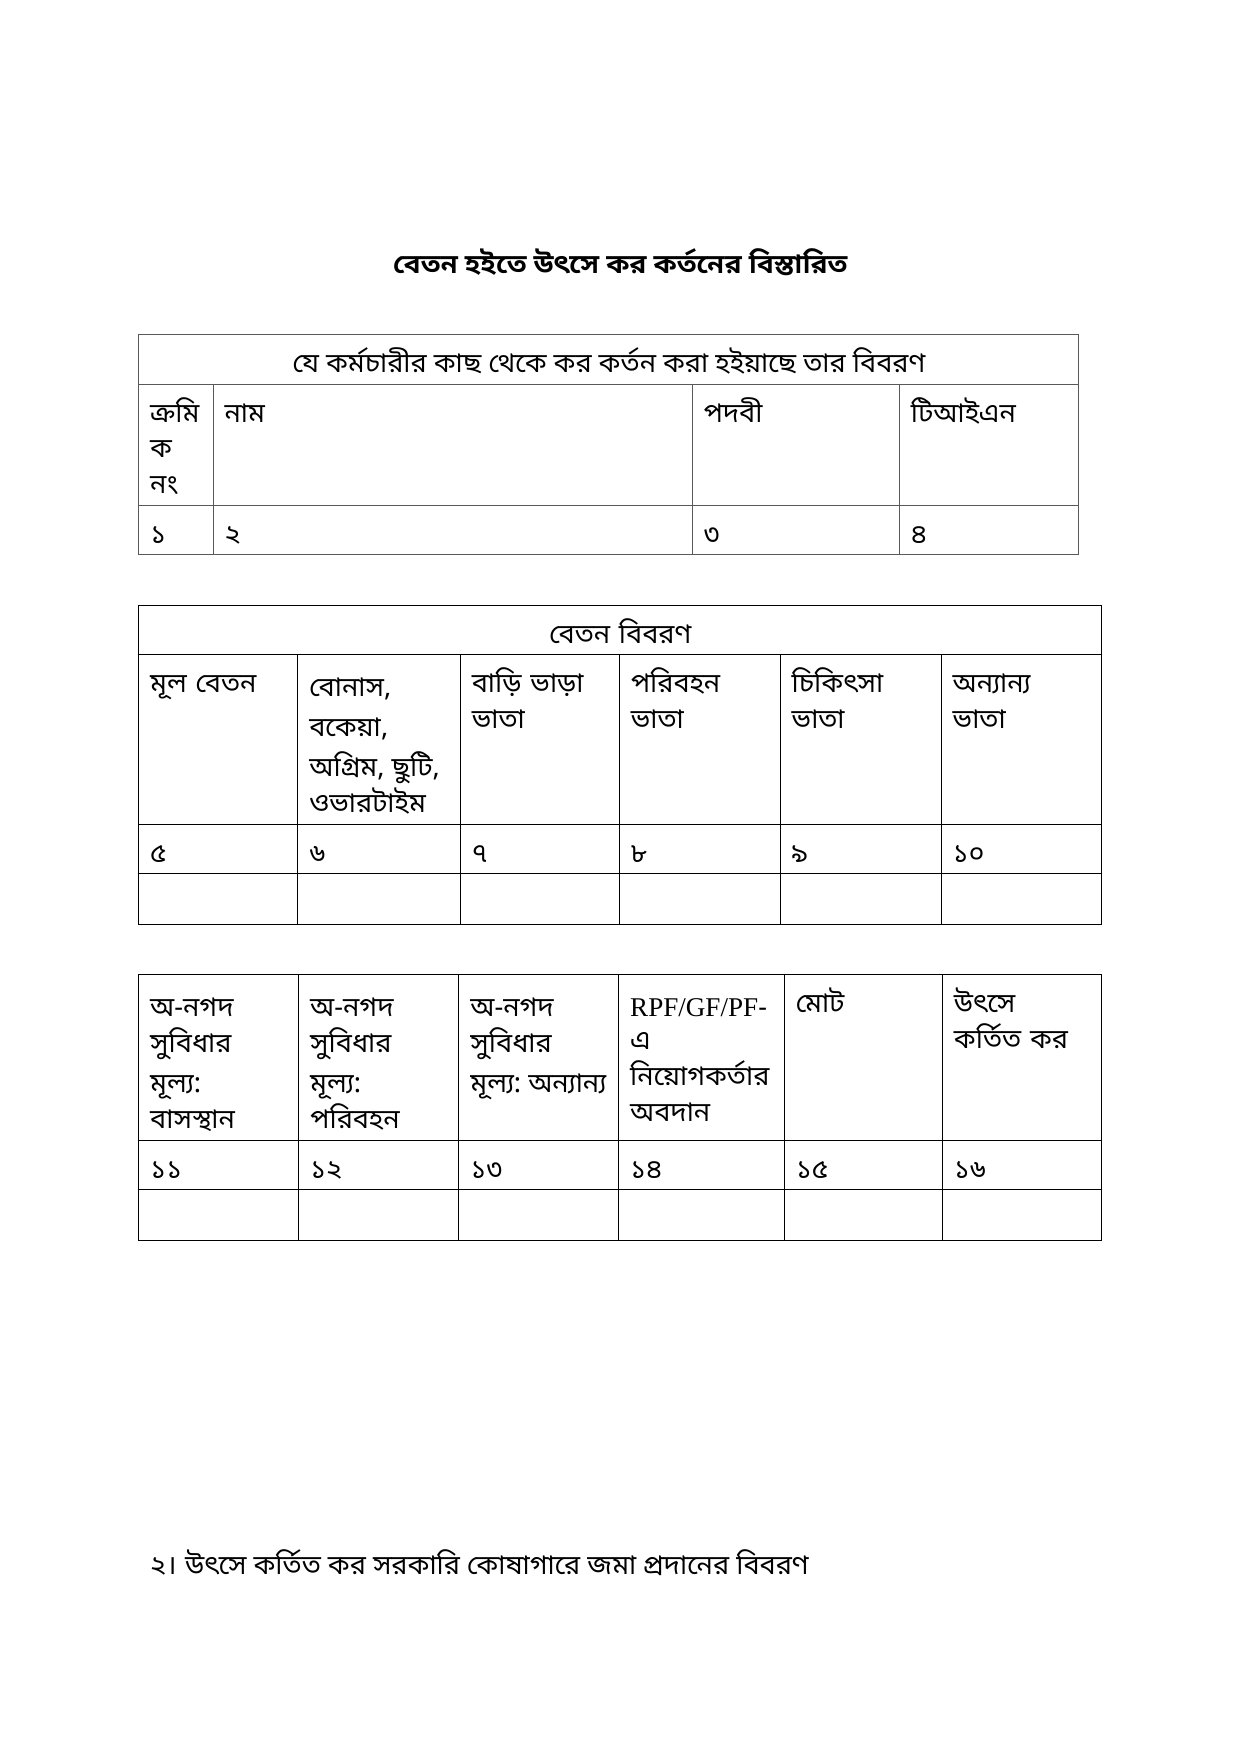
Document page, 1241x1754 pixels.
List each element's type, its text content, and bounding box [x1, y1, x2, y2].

table_cell ১৩ [459, 1141, 618, 1189]
table_cell পরিবহন ভাতা [620, 655, 780, 824]
text বেতন হইতে উৎসে কর কর্তনের বিস্তারিত [150, 249, 1090, 285]
table_header যে কর্মচারীর কাছ থেকে কর কর্তন করা হইয়াছে তার বিবরণ [139, 335, 1078, 383]
table_cell ১৬ [943, 1141, 1101, 1189]
table_cell অন্যান্য ভাতা [942, 655, 1101, 824]
table_cell ১০ [942, 825, 1101, 873]
table_cell ২ [214, 506, 692, 554]
table_cell [781, 874, 941, 924]
table_cell ১ [139, 506, 213, 554]
table_cell [299, 1190, 458, 1239]
table_header অ-নগদ সুবিধার মূল্য: বাসস্থান [139, 975, 298, 1140]
table_header উৎসে কর্তিত কর [943, 975, 1101, 1140]
table_cell পদবী [693, 385, 899, 505]
table_cell [943, 1190, 1101, 1239]
table_cell টিআইএন [900, 385, 1078, 505]
table_cell [620, 874, 780, 924]
table_cell ৯ [781, 825, 941, 873]
table_cell [461, 874, 619, 924]
table_cell বোনাস, বকেয়া, অগ্রিম, ছুটি, ওভারটাইম [298, 655, 460, 824]
table_header মোট [785, 975, 942, 1140]
table_cell ৪ [900, 506, 1078, 554]
table_cell [298, 874, 460, 924]
table_cell ১৪ [619, 1141, 784, 1189]
table_cell ৭ [461, 825, 619, 873]
table_cell [139, 1190, 298, 1239]
table_cell ১৫ [785, 1141, 942, 1189]
table_cell [942, 874, 1101, 924]
table_cell ৩ [693, 506, 899, 554]
table_cell মূল বেতন [139, 655, 297, 824]
table_cell ৮ [620, 825, 780, 873]
table_cell [139, 874, 297, 924]
table_cell বাড়ি ভাড়া ভাতা [461, 655, 619, 824]
table_cell ১১ [139, 1141, 298, 1189]
table_cell ৬ [298, 825, 460, 873]
table_cell নাম [214, 385, 692, 505]
table_cell [459, 1190, 618, 1239]
table_cell [785, 1190, 942, 1239]
table_header RPF/GF/PF-এ নিয়োগকর্তার অবদান [619, 975, 784, 1140]
table_cell ১২ [299, 1141, 458, 1189]
table_header অ-নগদ সুবিধার মূল্য: পরিবহন [299, 975, 458, 1140]
text ২। উৎসে কর্তিত কর সরকারি কোষাগারে জমা প্রদানের বিবরণ [150, 1549, 1090, 1585]
table_cell ক্রমিক নং [139, 385, 213, 505]
table_cell চিকিৎসা ভাতা [781, 655, 941, 824]
table_header বেতন বিবরণ [139, 606, 1101, 654]
table_cell [619, 1190, 784, 1239]
table_cell ৫ [139, 825, 297, 873]
table_header অ-নগদ সুবিধার মূল্য: অন্যান্য [459, 975, 618, 1140]
